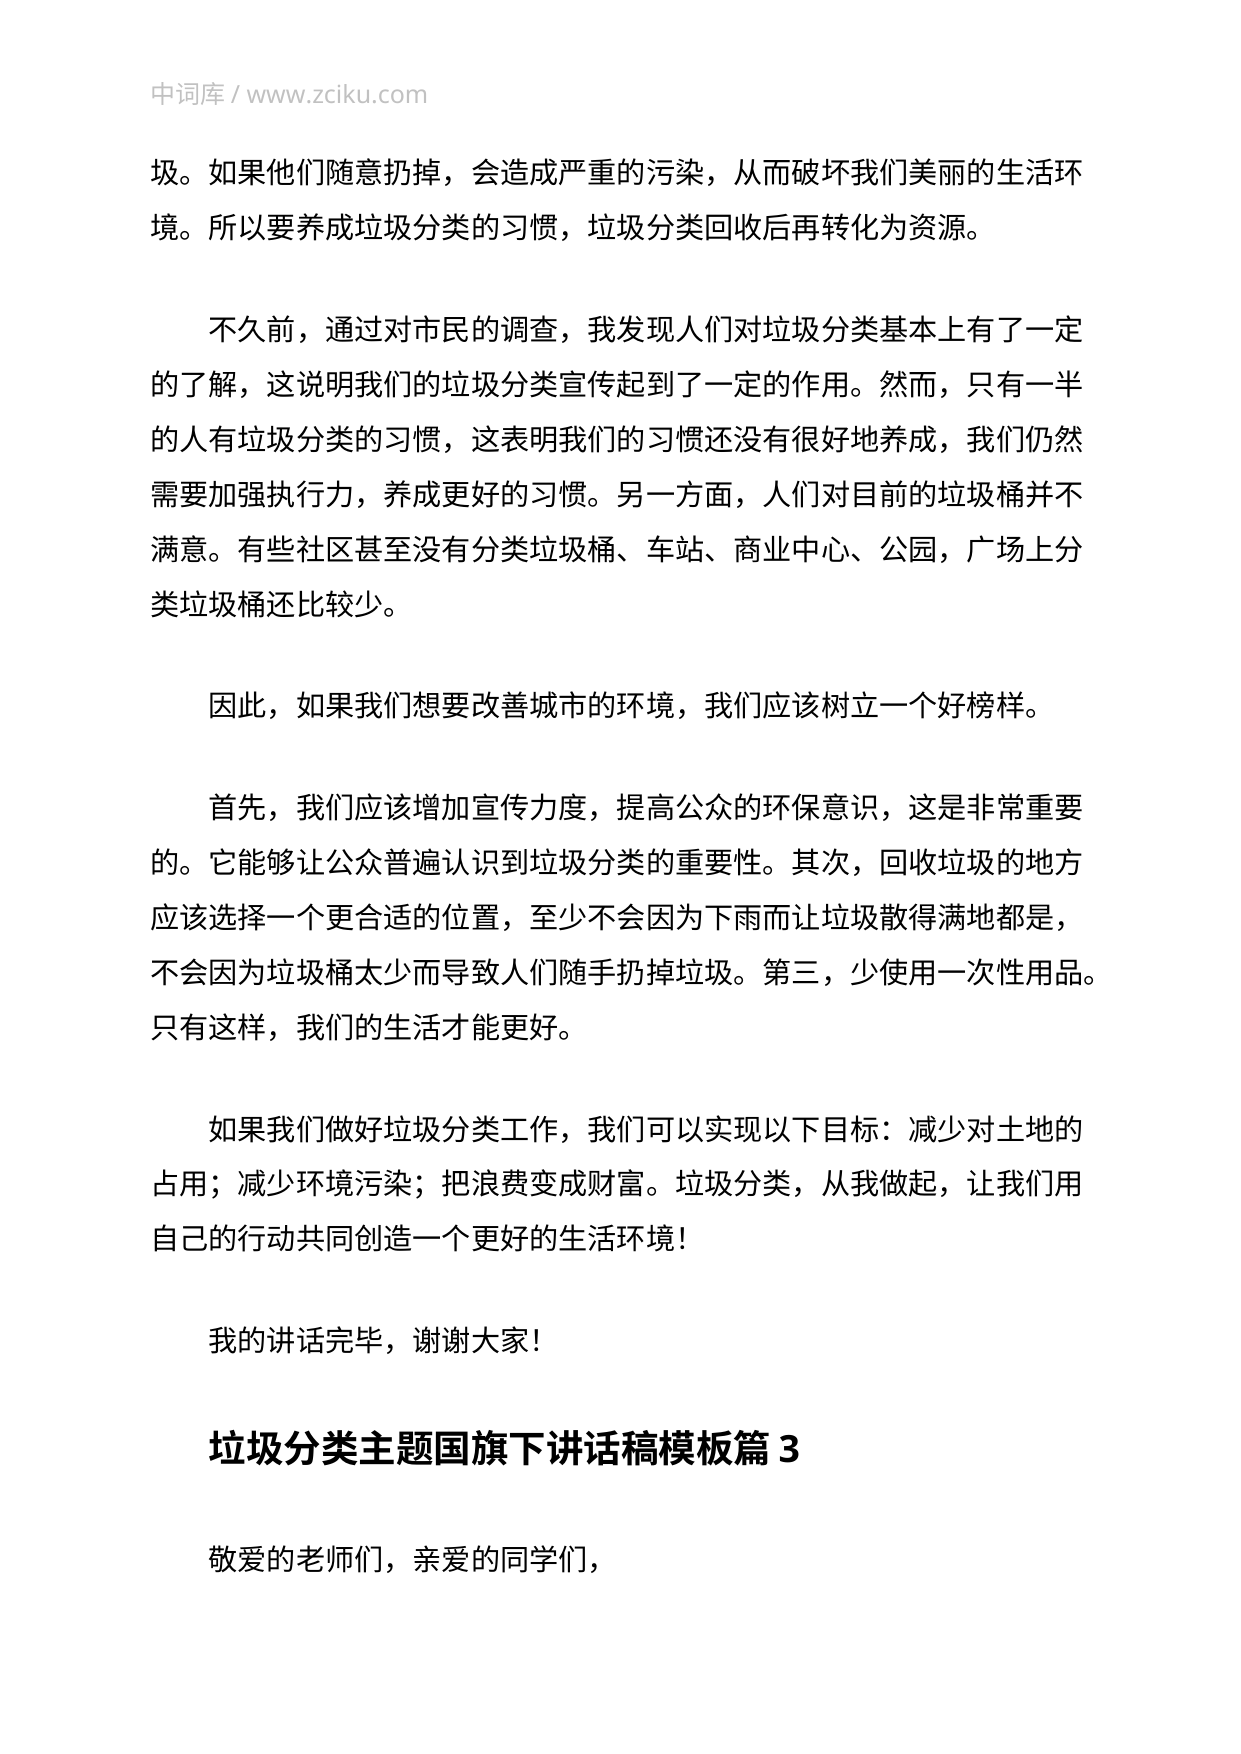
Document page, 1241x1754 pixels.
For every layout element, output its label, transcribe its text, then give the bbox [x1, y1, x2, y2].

text 敬爱的老师们，亲爱的同学们， [150, 1537, 1090, 1579]
text 因此，如果我们想要改善城市的环境，我们应该树立一个好榜样。 [150, 683, 1090, 725]
text 不久前，通过对市民的调查，我发现人们对垃圾分类基本上有了一定的了解，这说明我们的垃圾分类宣传起到了一定的作用。然而，只有一半的人有垃圾分类的习惯，这表明我们的习惯还没有很好地养成，我们仍然需要加强执行力，养成更好的习惯。另一方面，人们对目前的垃圾桶并不满意。有些社区甚至没有分类垃圾桶、车站、商业中心、公园，广场上分类垃圾桶还比较少。 [150, 307, 1090, 623]
text 如果我们做好垃圾分类工作，我们可以实现以下目标：减少对土地的占用；减少环境污染；把浪费变成财富。垃圾分类，从我做起，让我们用自己的行动共同创造一个更好的生活环境！ [150, 1106, 1090, 1258]
text 首先，我们应该增加宣传力度，提高公众的环保意识，这是非常重要的。它能够让公众普遍认识到垃圾分类的重要性。其次，回收垃圾的地方应该选择一个更合适的位置，至少不会因为下雨而让垃圾散得满地都是，不会因为垃圾桶太少而导致人们随手扔掉垃圾。第三，少使用一次性用品。只有这样，我们的生活才能更好。 [150, 785, 1090, 1047]
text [150, 150, 1090, 247]
text 我的讲话完毕，谢谢大家！ [150, 1318, 1090, 1360]
text 垃圾分类主题国旗下讲话稿模板篇3 [150, 1419, 1090, 1474]
